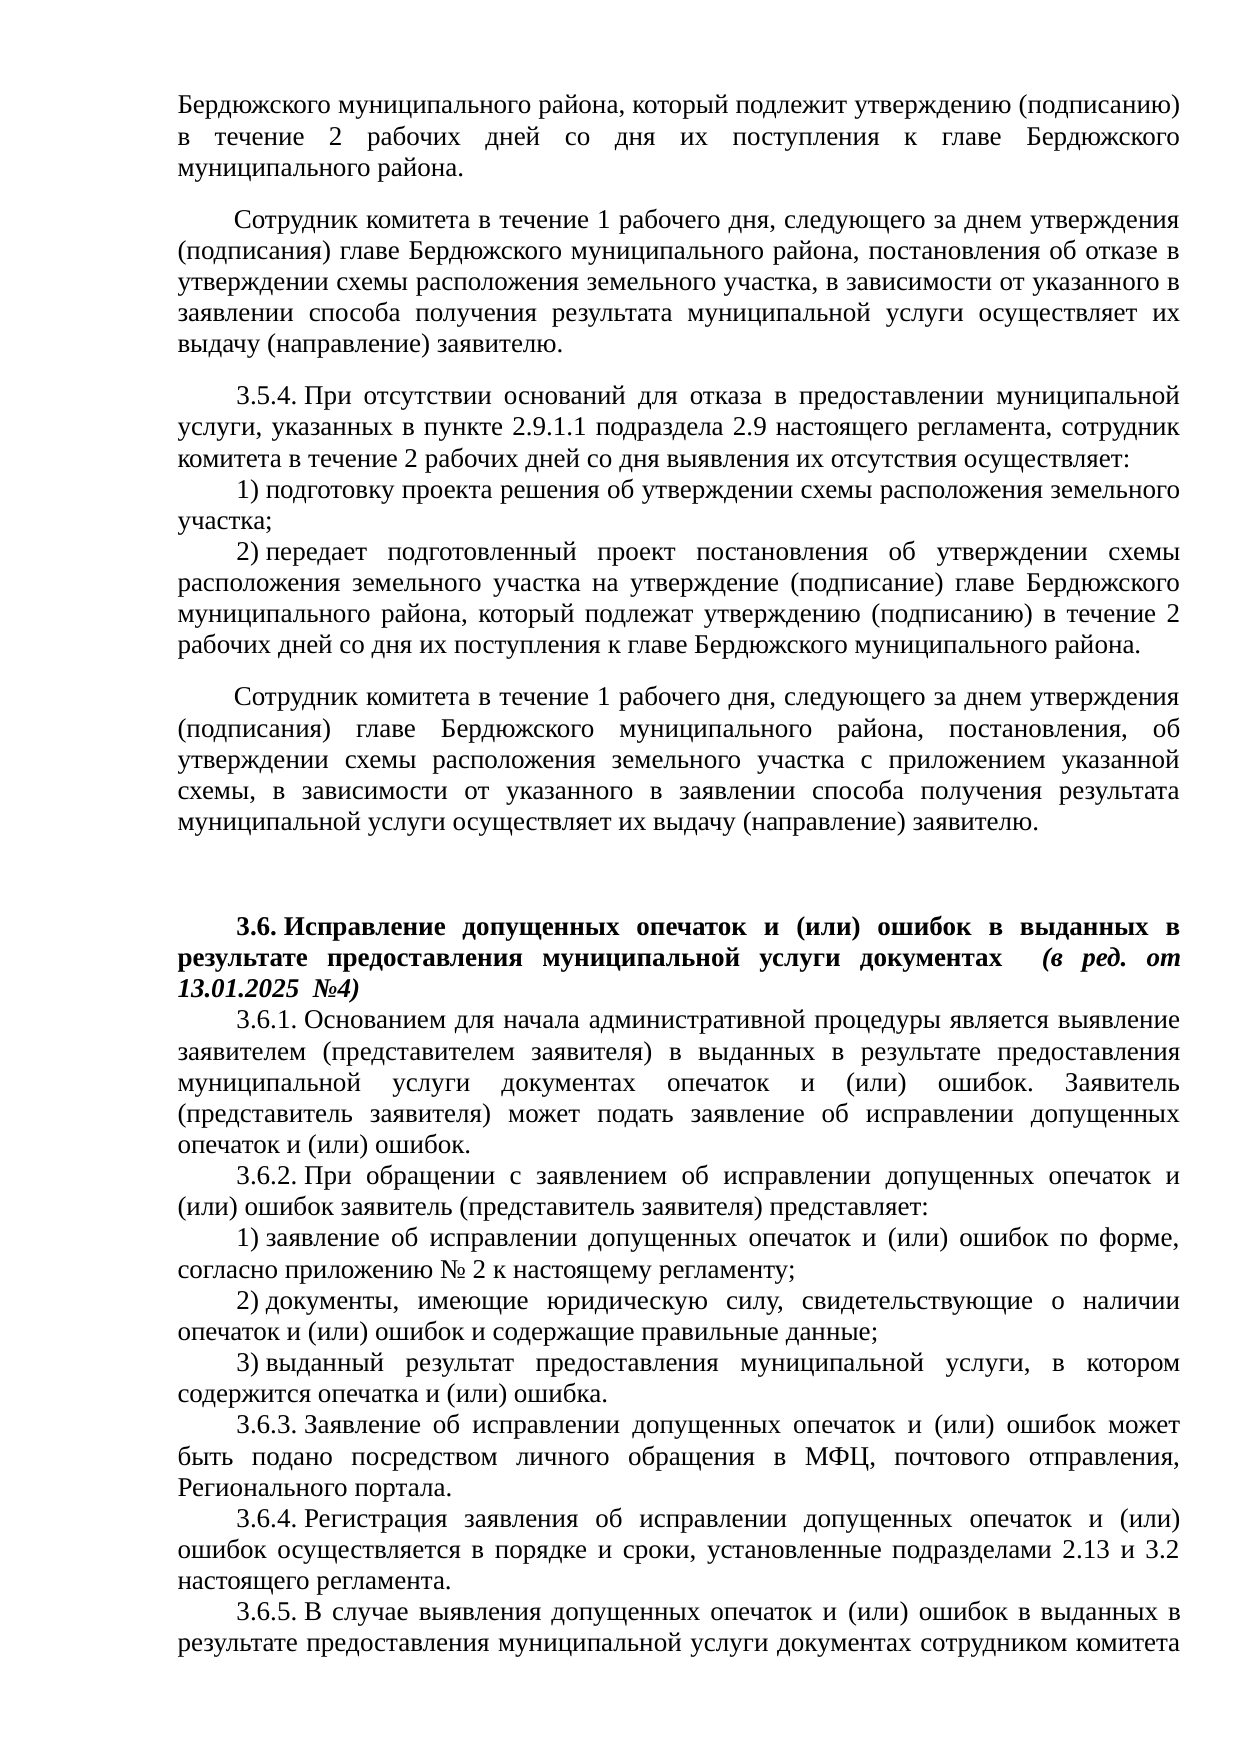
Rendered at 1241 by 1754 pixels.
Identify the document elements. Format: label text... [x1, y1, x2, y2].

text 3.6.2. При обращении с заявлением об исправлении допущенных опечаток и (или) ошибок заявитель (представитель заявителя) представляет: [177, 1159, 1181, 1222]
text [177, 1595, 1181, 1658]
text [177, 88, 1181, 182]
text 2) передает подготовленный проект постановления об утверждении схемы расположения земельного участка на утверждение (подписание) главе Бердюжского муниципального района, который подлежат утверждению (подписанию) в течение 2 рабочих дней со дня их поступления к главе Бердюжского муниципального района. [177, 535, 1181, 660]
text 3.6. Исправление допущенных опечаток и (или) ошибок в выданных в результате предоставления муниципальной услуги документах (в ред. от 13.01.2025 №4) [177, 910, 1181, 1003]
text 1) заявление об исправлении допущенных опечаток и (или) ошибок по форме, согласно приложению № 2 к настоящему регламенту; [177, 1222, 1181, 1284]
text Сотрудник комитета в течение 1 рабочего дня, следующего за днем утверждения (подписания) главе Бердюжского муниципального района, постановления, об утверждении схемы расположения земельного участка с приложением указанной схемы, в зависимости от указанного в заявлении способа получения результата муниципальной услуги осуществляет их выдачу (направление) заявителю. [177, 681, 1181, 836]
text 1) подготовку проекта решения об утверждении схемы расположения земельного участка; [177, 473, 1181, 535]
text Сотрудник комитета в течение 1 рабочего дня, следующего за днем утверждения (подписания) главе Бердюжского муниципального района, постановления об отказе в утверждении схемы расположения земельного участка, в зависимости от указанного в заявлении способа получения результата муниципальной услуги осуществляет их выдачу (направление) заявителю. [177, 203, 1181, 358]
text 3) выданный результат предоставления муниципальной услуги, в котором содержится опечатка и (или) ошибка. [177, 1346, 1181, 1408]
text 3.6.1. Основанием для начала административной процедуры является выявление заявителем (представителем заявителя) в выданных в результате предоставления муниципальной услуги документах опечаток и (или) ошибок. Заявитель (представитель заявителя) может подать заявление об исправлении допущенных опечаток и (или) ошибок. [177, 1003, 1181, 1159]
text 3.5.4. При отсутствии оснований для отказа в предоставлении муниципальной услуги, указанных в пункте 2.9.1.1 подраздела 2.9 настоящего регламента, сотрудник комитета в течение 2 рабочих дней со дня выявления их отсутствия осуществляет: [177, 379, 1181, 473]
text 3.6.4. Регистрация заявления об исправлении допущенных опечаток и (или) ошибок осуществляется в порядке и сроки, установленные подразделами 2.13 и 3.2 настоящего регламента. [177, 1502, 1181, 1595]
text 3.6.3. Заявление об исправлении допущенных опечаток и (или) ошибок может быть подано посредством личного обращения в МФЦ, почтового отправления, Регионального портала. [177, 1408, 1181, 1502]
text 2) документы, имеющие юридическую силу, свидетельствующие о наличии опечаток и (или) ошибок и содержащие правильные данные; [177, 1284, 1181, 1346]
